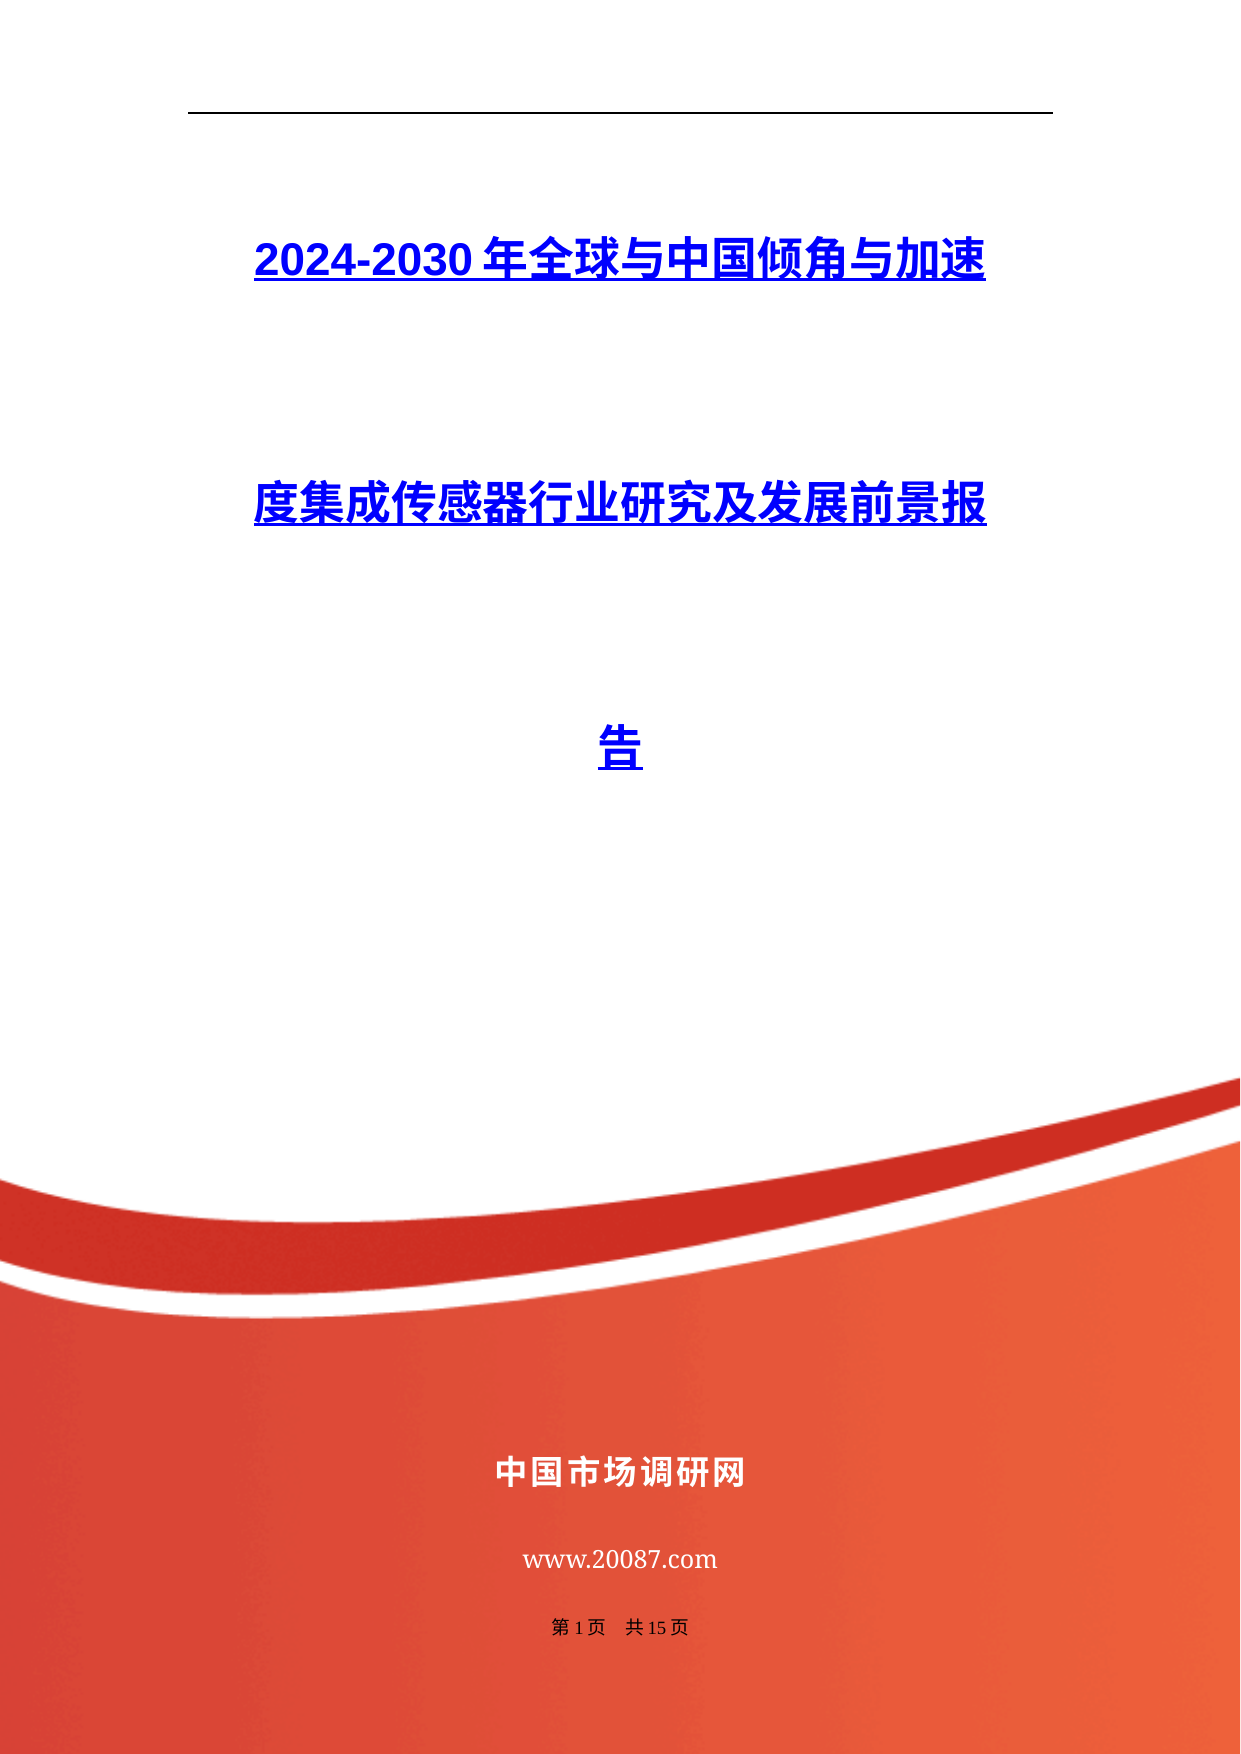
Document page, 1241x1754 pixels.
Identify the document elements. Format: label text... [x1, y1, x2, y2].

picture [0, 1006, 1241, 1754]
subtitle 中国市场调研网 [187, 1437, 1053, 1502]
text www.20087.com [187, 1526, 1053, 1591]
table_header 2024-2030年全球与中国倾角与加速度集成传感器行业研究及发展前景报告 [188, 207, 1053, 871]
